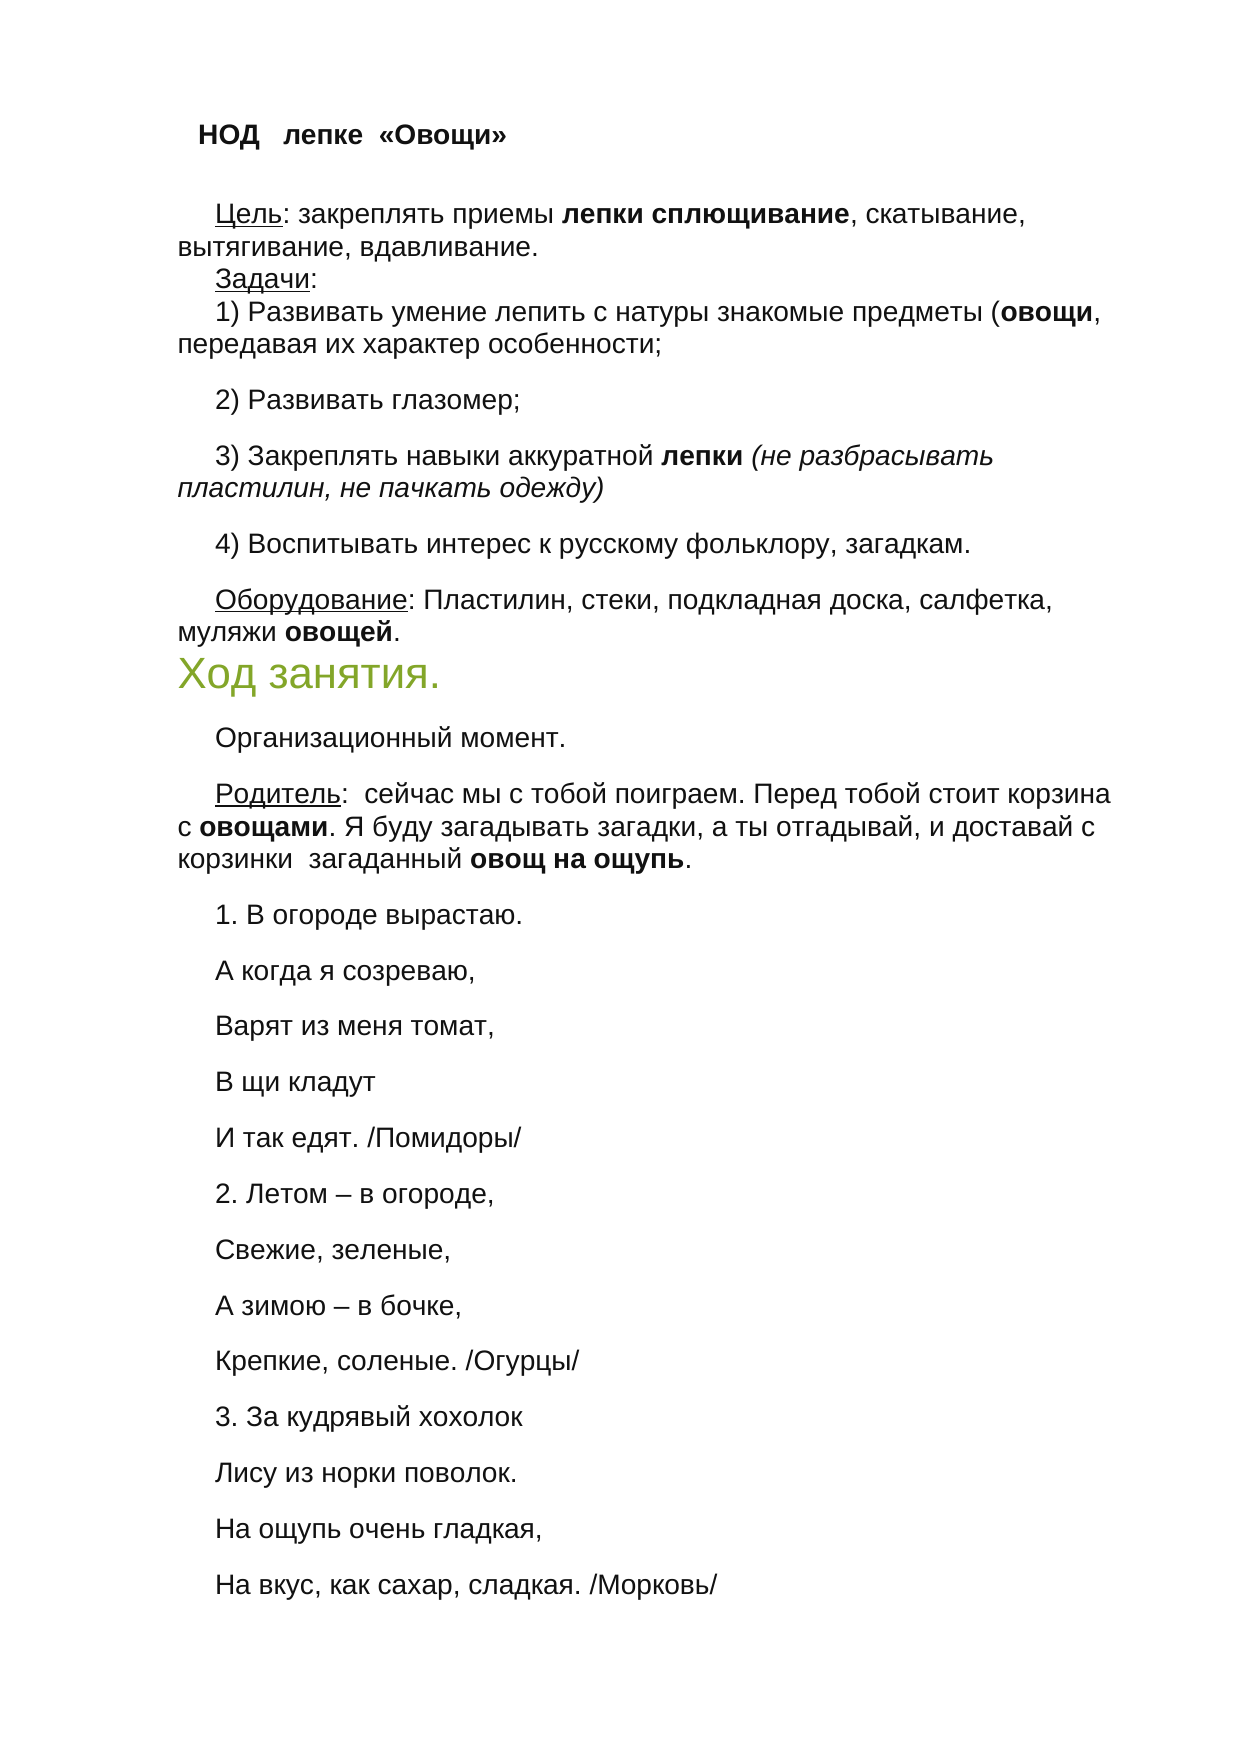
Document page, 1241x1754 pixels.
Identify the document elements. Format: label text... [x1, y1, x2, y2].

text 1) Развивать умение лепить с натуры знакомые предметы (овощи, передавая их характер особенности; [177, 294, 1152, 359]
text На ощупь очень гладкая, [177, 1512, 1152, 1544]
text А зимою – в бочке, [177, 1288, 1152, 1321]
text Свежие, зеленые, [177, 1233, 1152, 1265]
text Крепкие, соленые. /Огурцы/ [177, 1344, 1152, 1377]
text 3. За кудрявый хохолок [177, 1400, 1152, 1433]
text Организационный момент. [177, 721, 1152, 754]
text Цель: закреплять приемы лепки сплющивание, скатывание, вытягивание, вдавливание. [177, 197, 1152, 262]
text Лису из норки поволок. [177, 1456, 1152, 1488]
text 2) Развивать глазомер; [177, 383, 1152, 415]
subtitle Ход занятия. [177, 647, 1152, 698]
text 1. В огороде вырастаю. [177, 898, 1152, 930]
text В щи кладут [177, 1065, 1152, 1098]
text А когда я созреваю, [177, 953, 1152, 986]
text Оборудование: Пластилин, стеки, подкладная доска, салфетка, муляжи овощей. [177, 583, 1152, 647]
text И так едят. /Помидоры/ [177, 1121, 1152, 1153]
text Родитель: сейчас мы с тобой поиграем. Перед тобой стоит корзина с овощами. Я буду загадывать загадки, а ты отгадывай, и доставай с корзинки загаданный овощ на ощупь. [177, 777, 1152, 874]
text Варят из меня томат, [177, 1009, 1152, 1042]
text Задачи: [177, 262, 1152, 294]
text 4) Воспитывать интерес к русскому фольклору, загадкам. [177, 527, 1152, 559]
text 2. Летом – в огороде, [177, 1177, 1152, 1209]
subtitle НОД лепке «Овощи» [177, 118, 1152, 151]
text На вкус, как сахар, сладкая. /Морковь/ [177, 1568, 1152, 1600]
text 3) Закреплять навыки аккуратной лепки (не разбрасывать пластилин, не пачкать одежду) [177, 439, 1152, 503]
